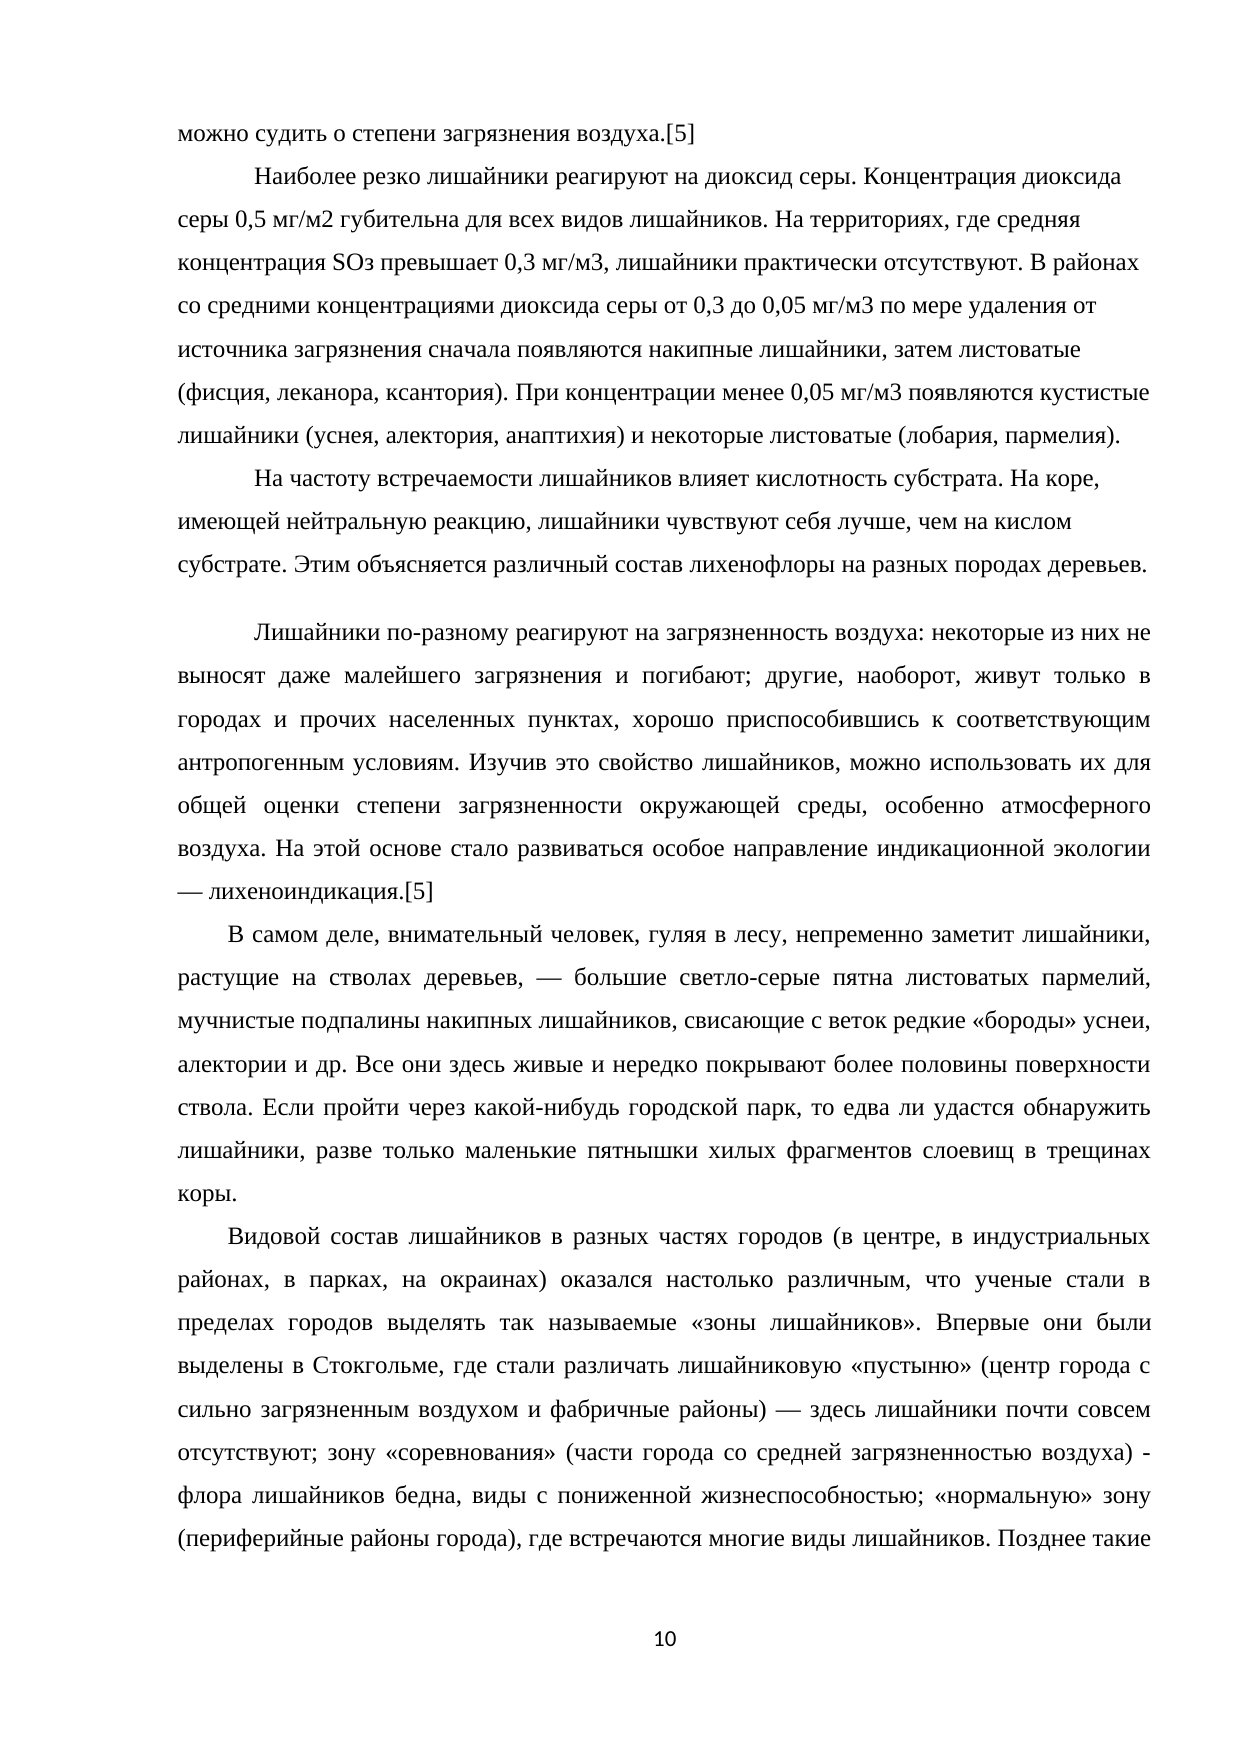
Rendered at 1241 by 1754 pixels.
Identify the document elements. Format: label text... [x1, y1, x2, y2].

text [177, 1221, 1152, 1552]
text Лишайники по-разному реагируют на загрязненность воздуха: некоторые из них не выносят даже малейшего загрязнения и погибают; другие, наоборот, живут только в городах и прочих населенных пунктах, хорошо приспособившись к соответствующим антропогенным условиям. Изучив это свойство лишайников, можно использовать их для общей оценки степени загрязненности окружающей среды, особенно атмосферного воздуха. На этой основе стало развиваться особое направление индикационной экологии — лихеноиндикация.[5] [177, 617, 1152, 905]
text В самом деле, внимательный человек, гуляя в лесу, непременно заметит лишайники, растущие на стволах деревьев, — большие светло-серые пятна листоватых пармелий, мучнистые подпалины накипных лишайников, свисающие с веток редкие «бороды» уснеи, алектории и др. Все они здесь живые и нередко покрывают более половины поверхности ствола. Если пройти через какой-нибудь городской парк, то едва ли удастся обнаружить лишайники, разве только маленькие пятнышки хилых фрагментов слоевищ в трещинах коры. [177, 919, 1152, 1207]
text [177, 118, 1152, 578]
